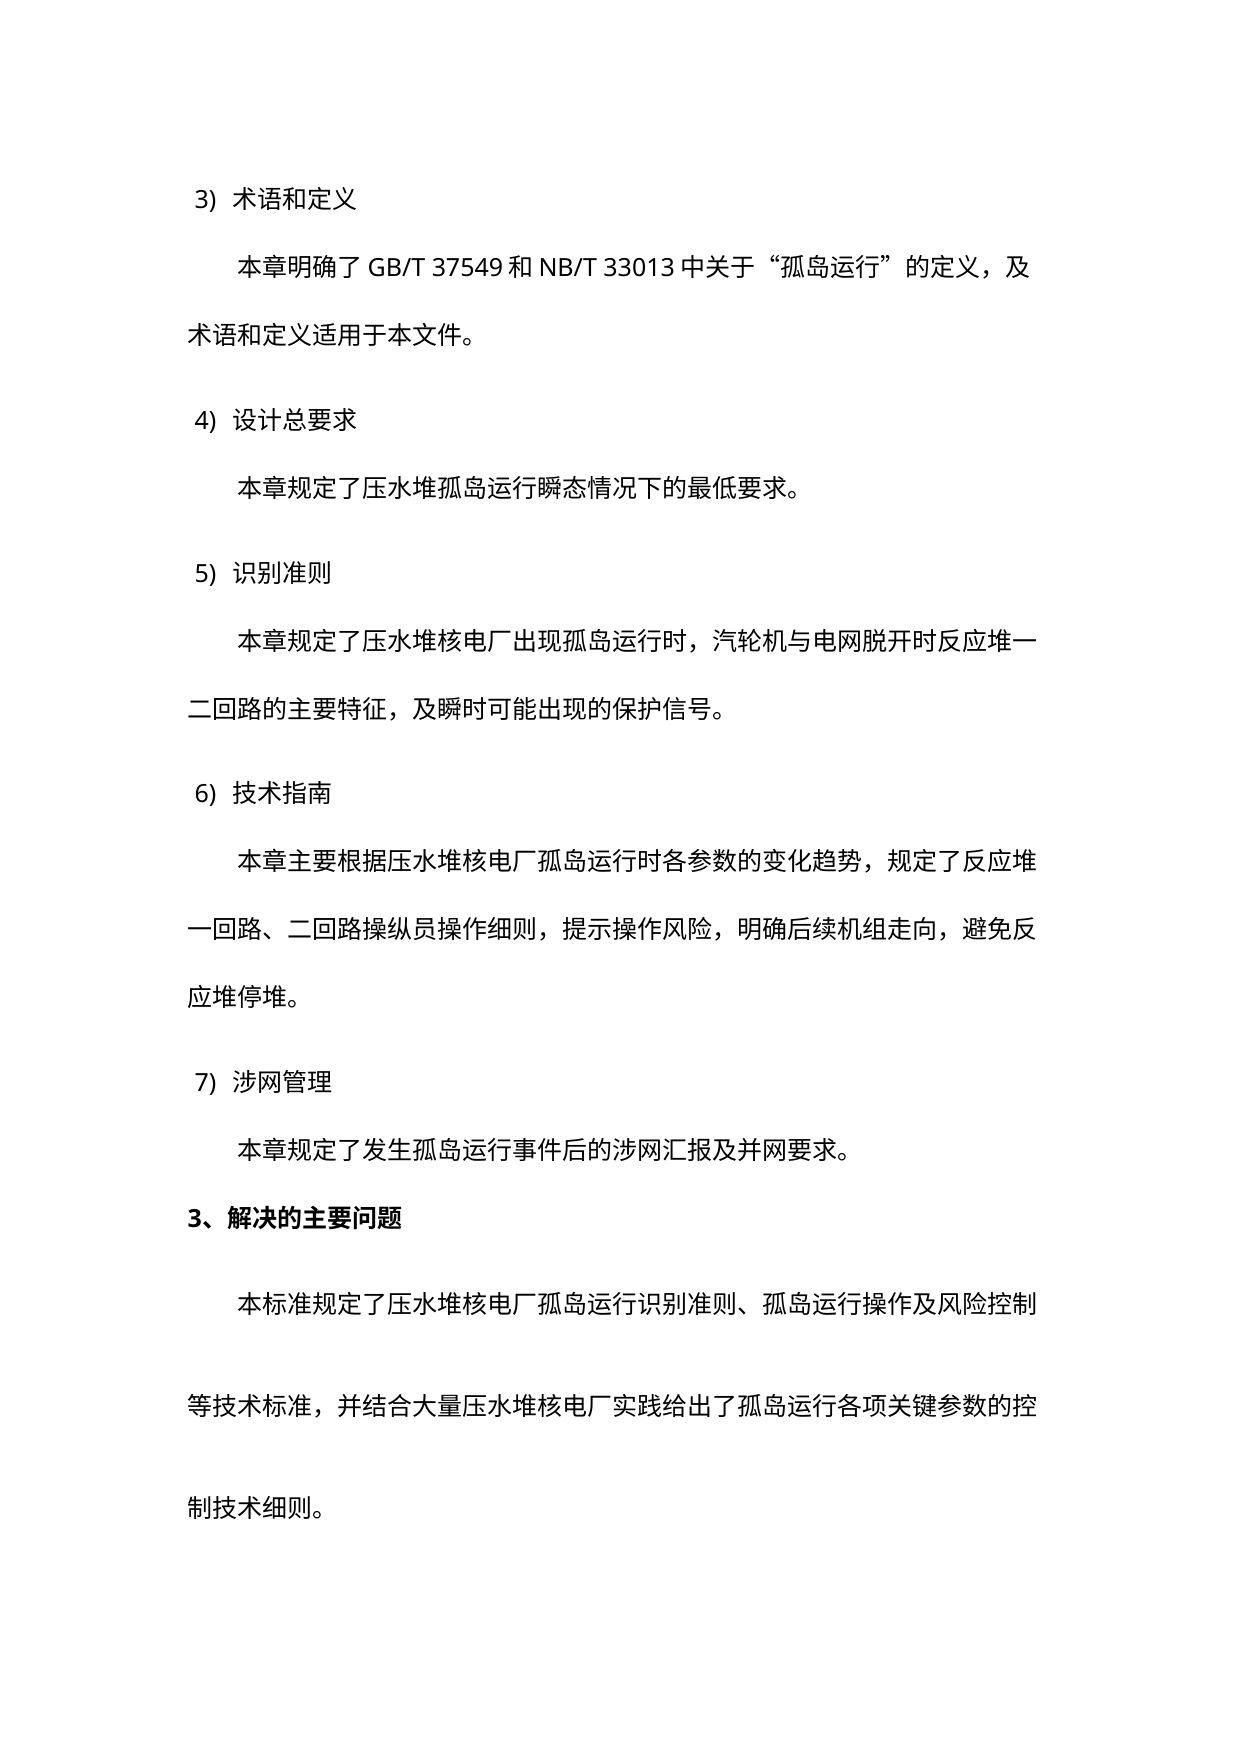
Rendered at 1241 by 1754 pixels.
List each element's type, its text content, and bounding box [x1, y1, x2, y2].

text 本章规定了压水堆核电厂出现孤岛运行时，汽轮机与电网脱开时反应堆一二回路的主要特征，及瞬时可能出现的保护信号。 [187, 605, 1053, 741]
text 本标准规定了压水堆核电厂孤岛运行识别准则、孤岛运行操作及风险控制等技术标准，并结合大量压水堆核电厂实践给出了孤岛运行各项关键参数的控制技术细则。 [187, 1269, 1053, 1540]
list 设计总要求 [194, 384, 1053, 452]
list 涉网管理 [194, 1047, 1053, 1115]
text 本章主要根据压水堆核电厂孤岛运行时各参数的变化趋势，规定了反应堆一回路、二回路操纵员操作细则，提示操作风险，明确后续机组走向，避免反应堆停堆。 [187, 826, 1053, 1030]
text 本章规定了压水堆孤岛运行瞬态情况下的最低要求。 [187, 452, 1053, 520]
text 本章规定了发生孤岛运行事件后的涉网汇报及并网要求。 [187, 1115, 1053, 1183]
text 本章明确了GB/T 37549和NB/T 33013中关于“孤岛运行”的定义，及术语和定义适用于本文件。 [187, 232, 1053, 368]
text 3、解决的主要问题 [187, 1183, 1053, 1251]
list 技术指南 [194, 758, 1053, 826]
list 识别准则 [194, 537, 1053, 605]
list 术语和定义 [194, 164, 1053, 232]
